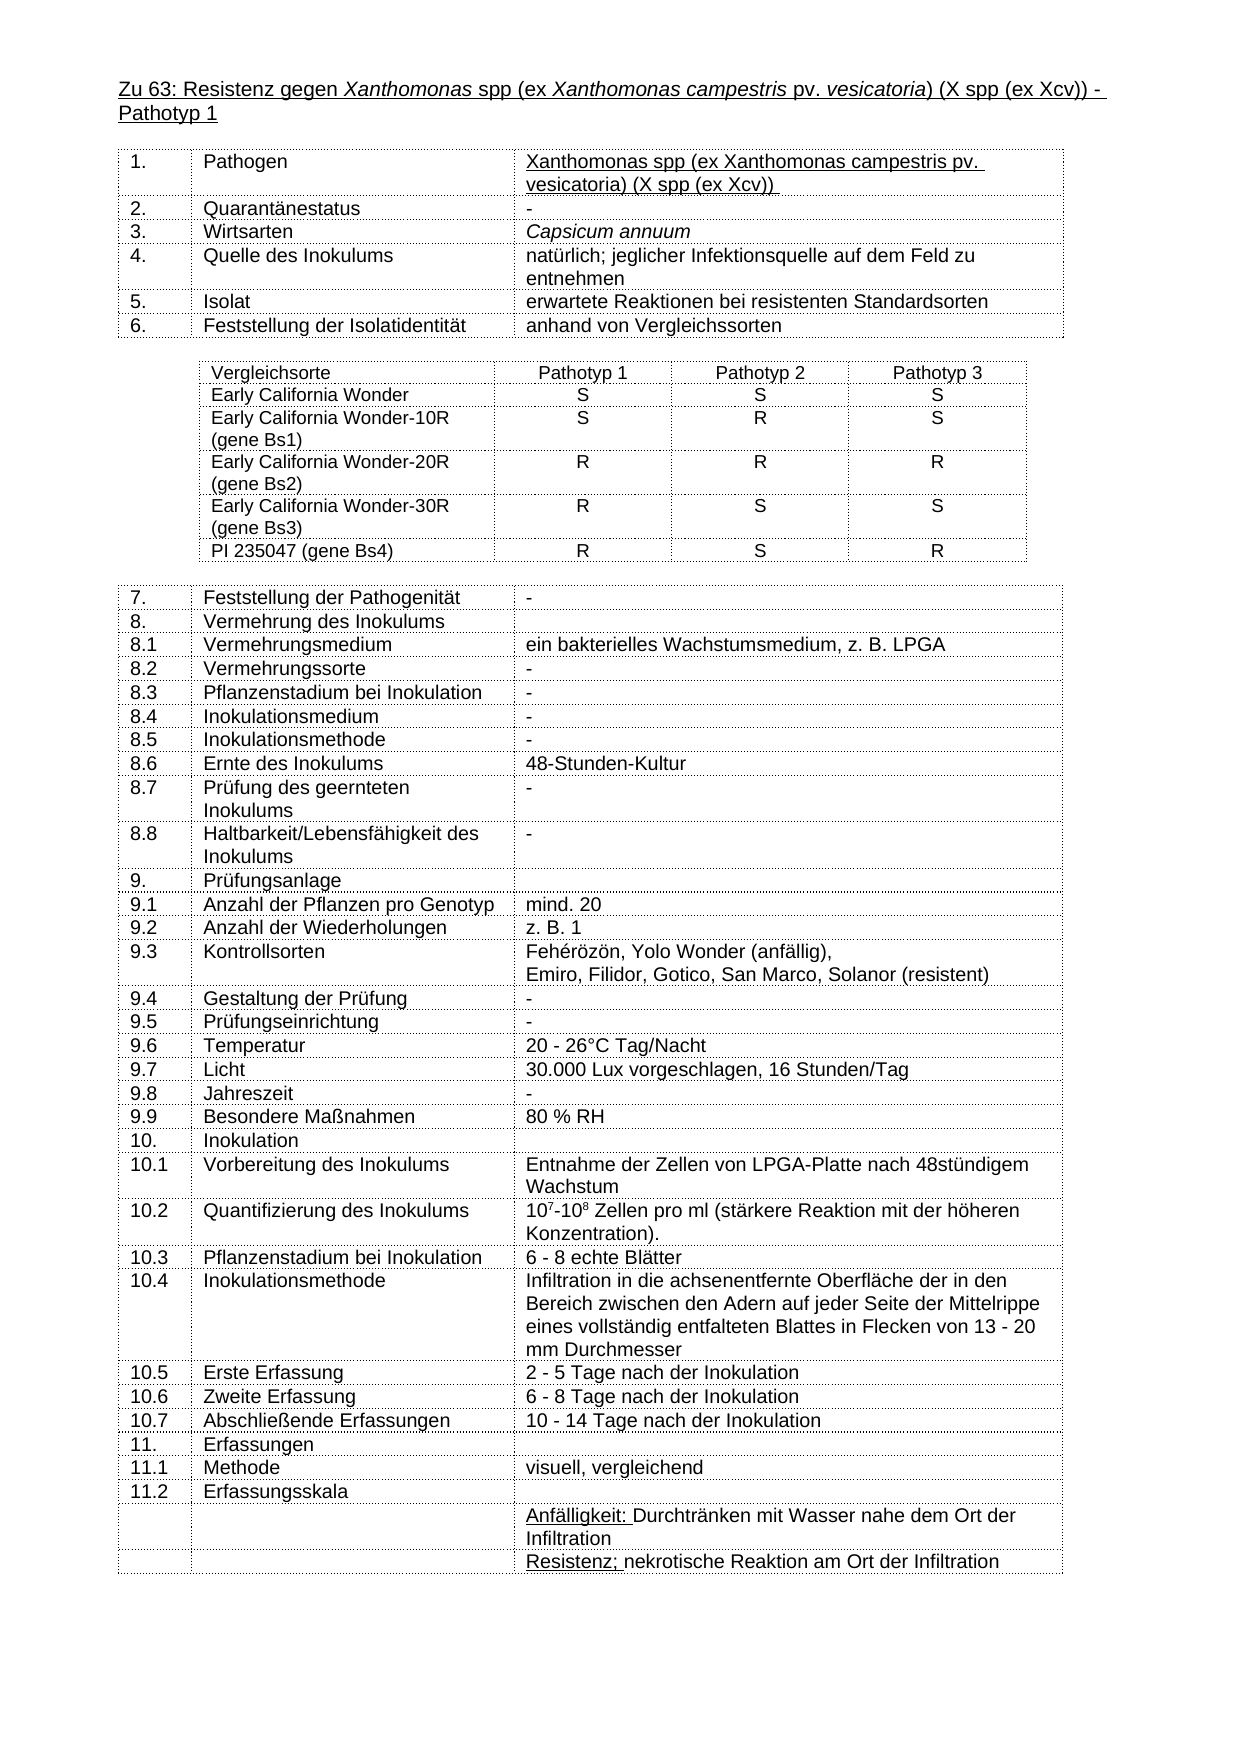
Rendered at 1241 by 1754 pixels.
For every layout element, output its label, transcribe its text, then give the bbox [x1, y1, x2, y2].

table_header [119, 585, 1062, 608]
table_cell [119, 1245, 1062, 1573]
text Zu 63: Resistenz gegen Xanthomonas spp (ex Xanthomonas campestris pv. vesicatoria) (X spp (ex Xcv)) - Pathotyp 1 [118, 77, 1108, 125]
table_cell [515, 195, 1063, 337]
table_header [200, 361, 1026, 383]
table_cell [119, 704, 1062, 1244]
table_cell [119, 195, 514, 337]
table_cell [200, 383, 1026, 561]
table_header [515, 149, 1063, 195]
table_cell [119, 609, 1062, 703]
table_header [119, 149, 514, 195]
